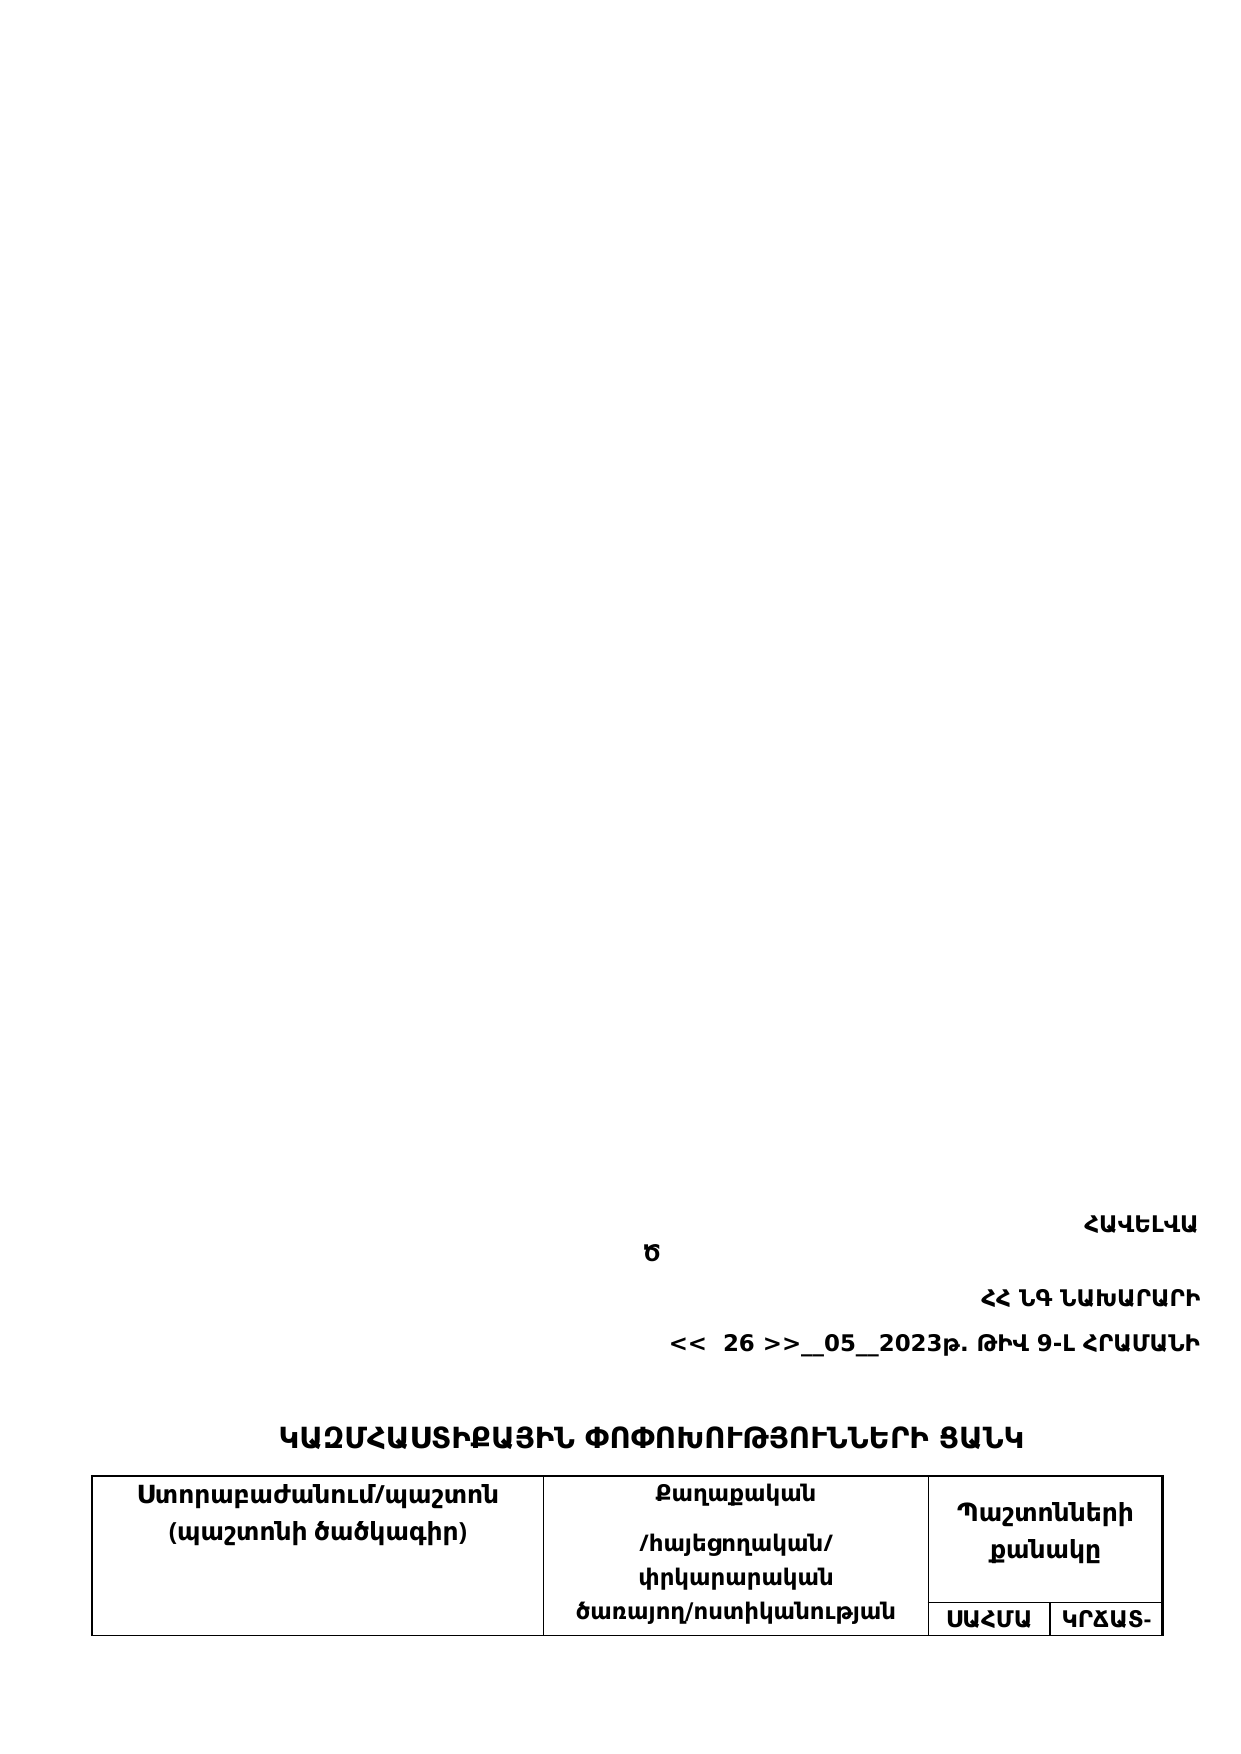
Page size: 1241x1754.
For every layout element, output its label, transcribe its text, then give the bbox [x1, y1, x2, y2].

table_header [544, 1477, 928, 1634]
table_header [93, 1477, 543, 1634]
text ՀՀ ՆԳ ՆԱԽԱՐԱՐԻ [103, 1285, 1200, 1312]
text << 26 >>__05__2023թ. ԹԻՎ 9-Լ ՀՐԱՄԱՆԻ [103, 1331, 1200, 1357]
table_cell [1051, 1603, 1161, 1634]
text ԿԱԶՄՀԱՍՏԻՔԱՅԻՆ ՓՈՓՈԽՈՒԹՅՈՒՆՆԵՐԻ ՑԱՆԿ [103, 1421, 1200, 1455]
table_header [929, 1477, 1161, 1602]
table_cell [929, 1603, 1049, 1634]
text ՀԱՎԵԼՎԱԾ [103, 1211, 1200, 1266]
